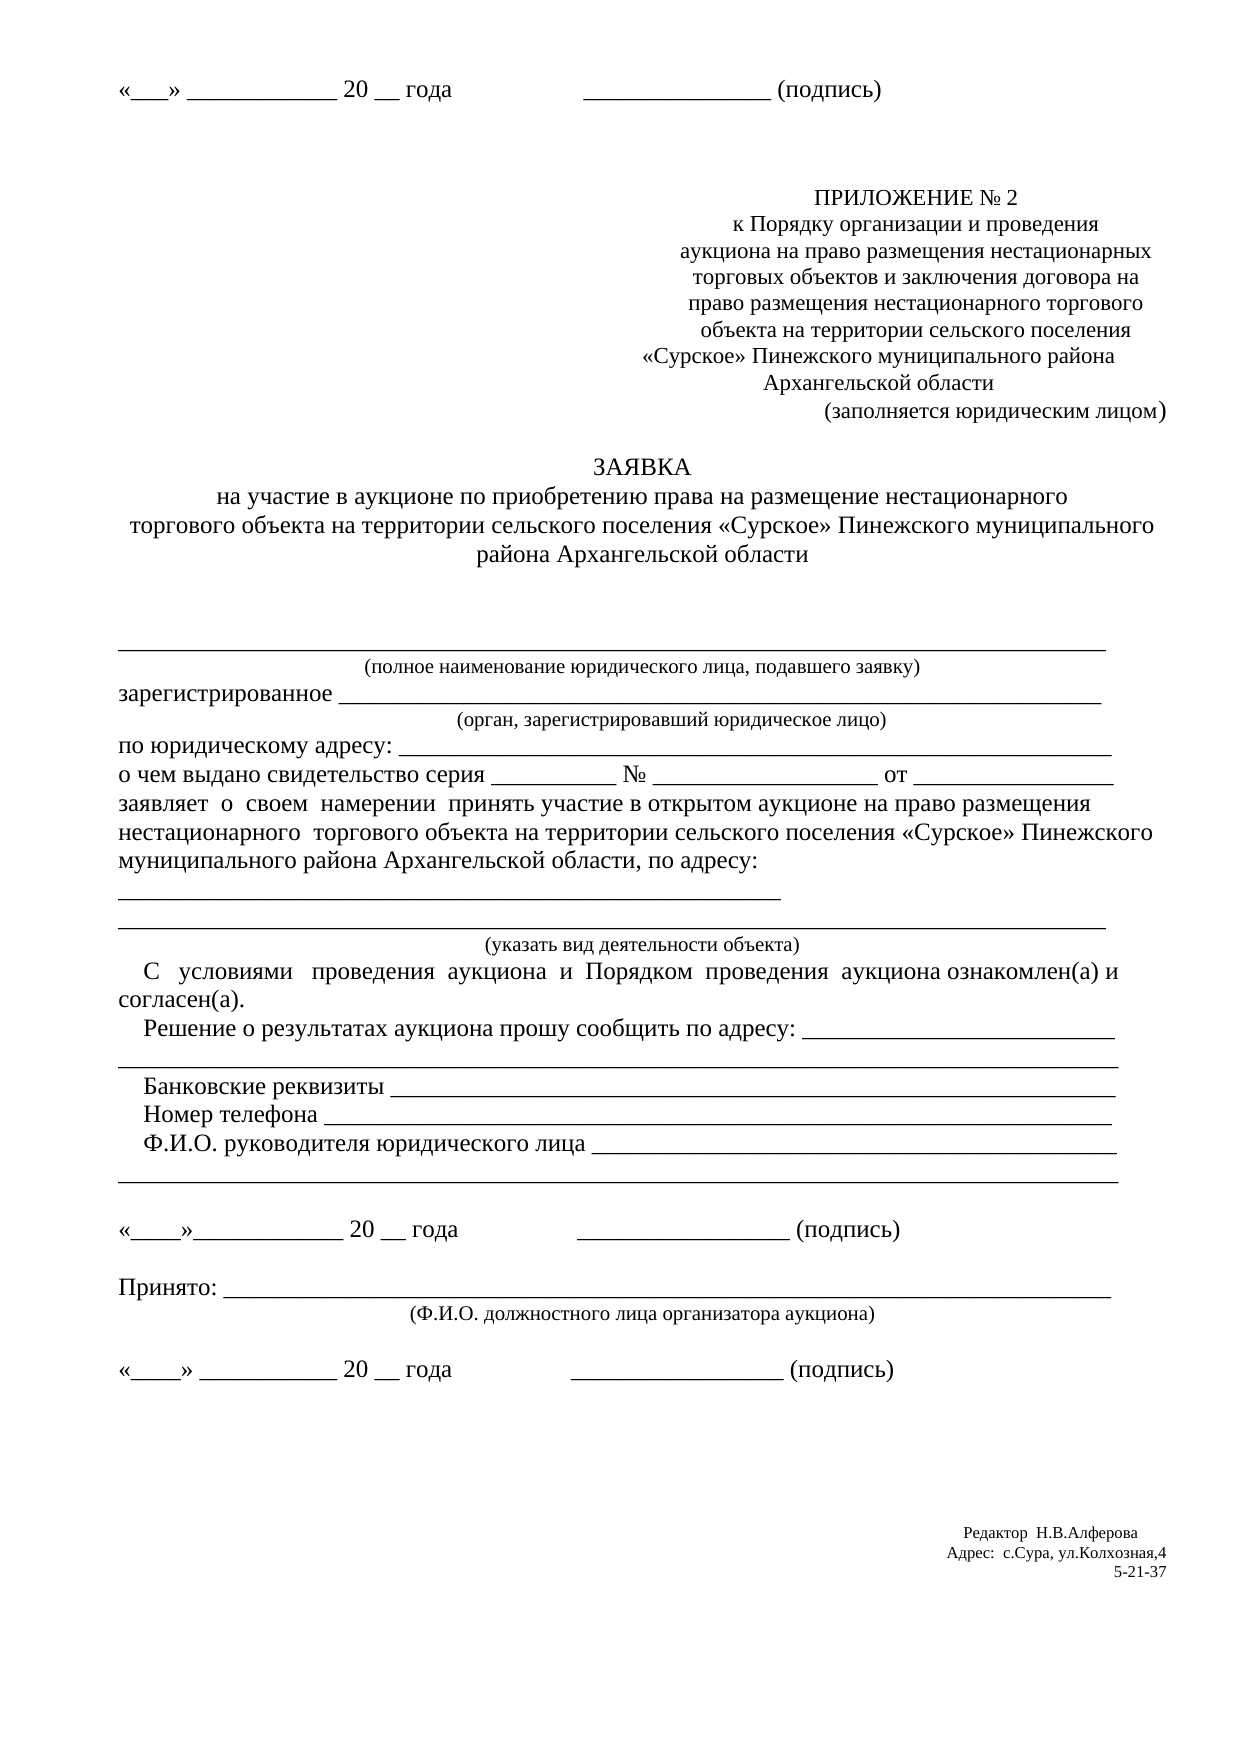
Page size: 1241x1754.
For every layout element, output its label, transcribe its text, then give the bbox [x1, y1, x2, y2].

text право размещения нестационарного торгового [591, 289, 1166, 316]
text ЗАЯВКА [118, 452, 1166, 481]
text Ф.И.О. руководителя юридического лица __________________________________________ [118, 1128, 1166, 1157]
text зарегистрированное _____________________________________________________________ [118, 678, 1166, 706]
text С условиями проведения аукциона и Порядком проведения аукциона ознакомлен(а) и согласен(а). [118, 956, 1166, 1013]
text (полное наименование юридического лица, подавшего заявку) [118, 654, 1166, 678]
text «____» ___________ 20 __ года _________________ (подпись) [118, 1354, 1166, 1382]
text «____»____________ 20 __ года _________________ (подпись) [118, 1214, 1166, 1243]
text (заполняется юридическим лицом) [118, 395, 1166, 424]
text на участие в аукционе по приобретению права на размещение нестационарного [118, 481, 1166, 510]
text Решение о результатах аукциона прошу сообщить по адресу: _________________________ [118, 1013, 1166, 1042]
text _______________________________________________________________________________ [118, 903, 1166, 932]
text ________________________________________________________________________________ [118, 1042, 1166, 1071]
text 5-21-37 [118, 1562, 1166, 1581]
text ПРИЛОЖЕНИЕ № 2 [591, 184, 1166, 210]
text Адрес: с.Сура, ул.Колхозная,4 [118, 1543, 1166, 1562]
text Принято: _______________________________________________________________________ [118, 1272, 1166, 1301]
subtitle Редактор Н.В.Алферова [118, 1522, 1166, 1542]
text ________________________________________________________________________________ [118, 1157, 1166, 1186]
text о чем выдано свидетельство серия __________ № __________________ от ________________ [118, 759, 1166, 788]
text торговых объектов и заключения договора на [591, 263, 1166, 289]
text объекта на территории сельского поселения «Сурское» Пинежского муниципального района Архангельской области [591, 316, 1166, 395]
text (орган, зарегистрировавший юридическое лицо) [118, 706, 1166, 731]
text (Ф.И.О. должностного лица организатора аукциона) [118, 1301, 1166, 1325]
text торгового объекта на территории сельского поселения «Сурское» Пинежского муниципального района Архангельской области [118, 510, 1166, 567]
text (указать вид деятельности объекта) [118, 932, 1166, 956]
text _______________________________________________________________________________ [118, 625, 1166, 654]
text аукциона на право размещения нестационарных [591, 237, 1166, 263]
text заявляет о своем намерении принять участие в открытом аукционе на право размещения нестационарного торгового объекта на территории сельского поселения «Сурское» Пинежского муниципального района Архангельской области, по адресу: _____________________________________________________ [118, 788, 1166, 903]
text по юридическому адресу: _________________________________________________________ [118, 731, 1166, 759]
text к Порядку организации и проведения [591, 210, 1166, 237]
text Банковские реквизиты __________________________________________________________ [118, 1071, 1166, 1099]
text «___» ____________ 20 __ года _______________ (подпись) [118, 74, 1166, 103]
text Номер телефона _______________________________________________________________ [118, 1099, 1166, 1128]
